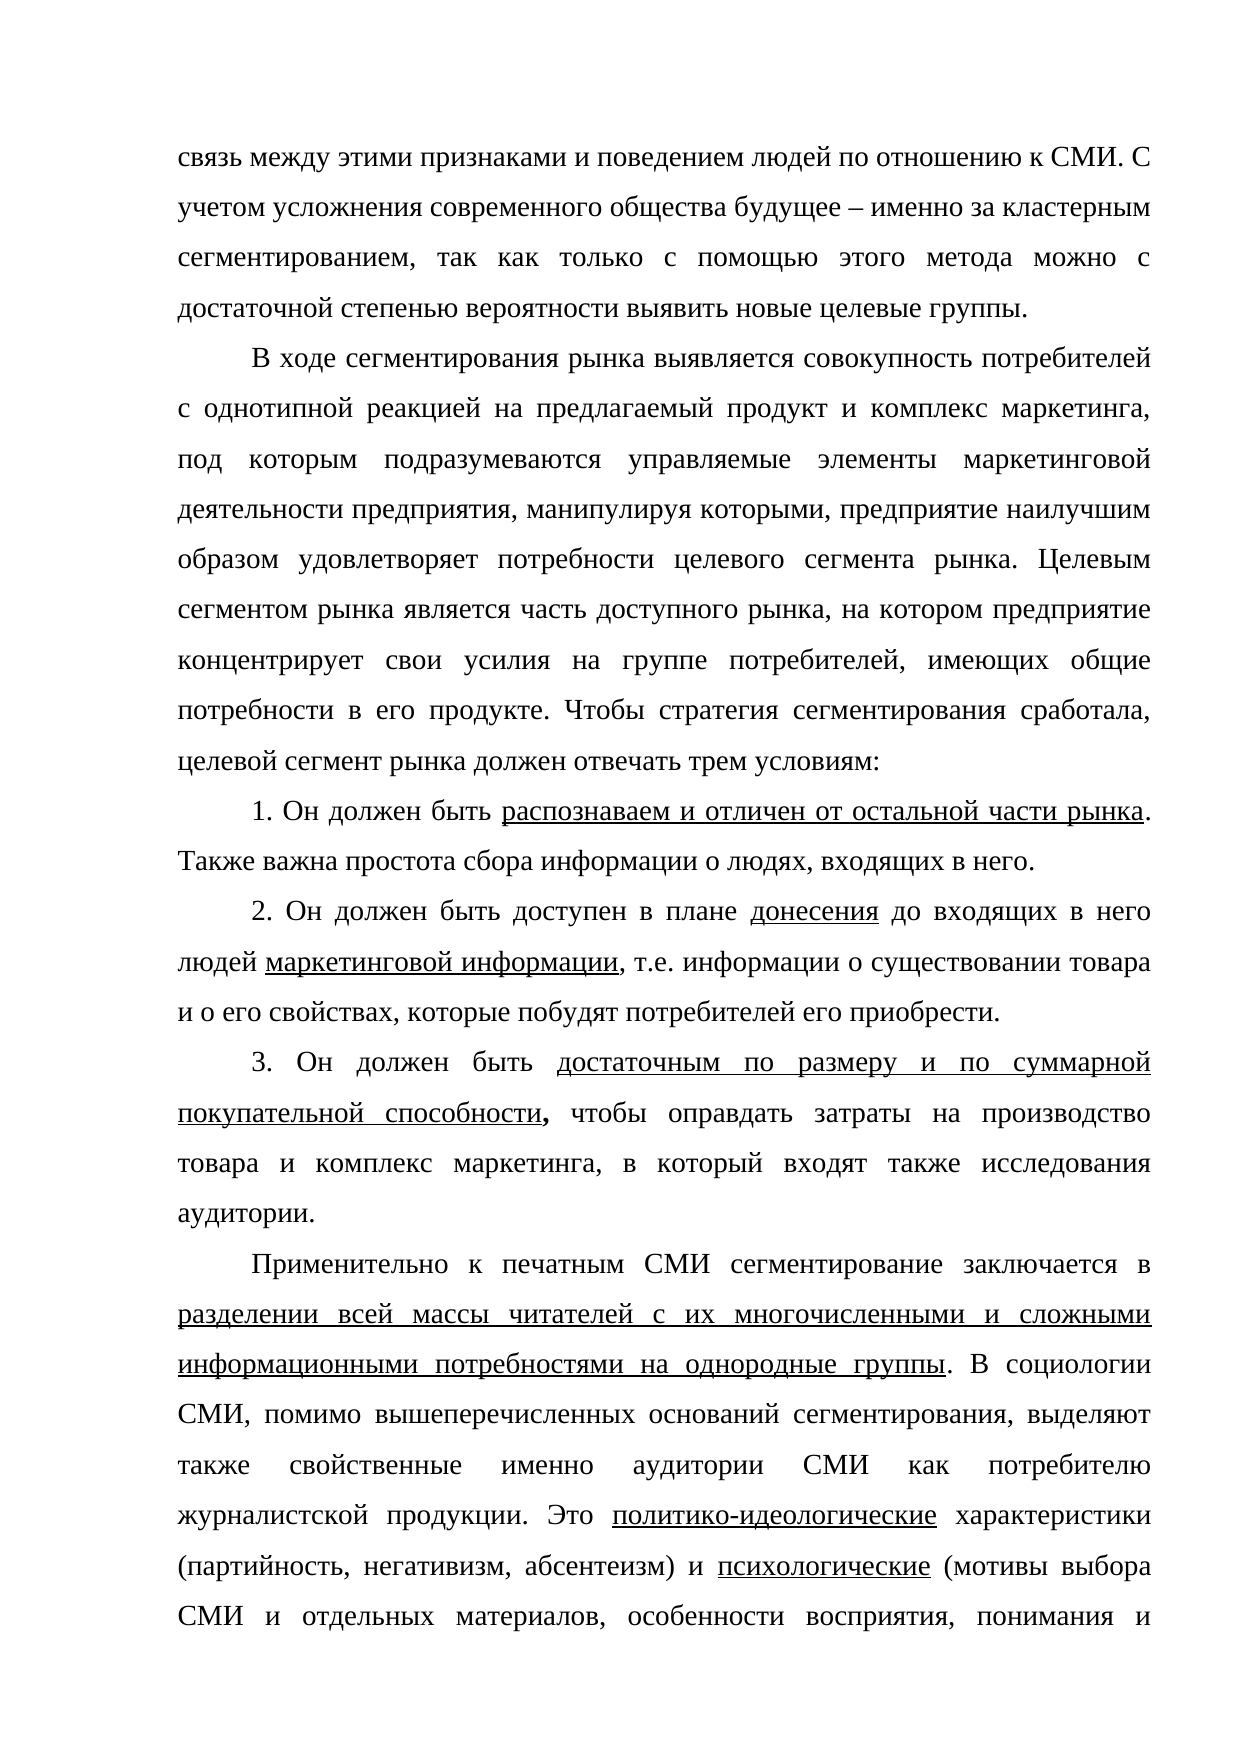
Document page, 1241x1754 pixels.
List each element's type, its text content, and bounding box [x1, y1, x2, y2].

text 2. Он должен быть доступен в плане донесения до входящих в него людей маркетинговой информации, т.е. информации о существовании товара и о его свойствах, которые побудят потребителей его приобрести. [177, 893, 1152, 1028]
text 3. Он должен быть достаточным по размеру и по суммарной покупательной способности, чтобы оправдать затраты на производство товара и комплекс маркетинга, в который входят также исследования аудитории. [177, 1044, 1152, 1229]
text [177, 1326, 1152, 1631]
text 1. Он должен быть распознаваем и отличен от остальной части рынка. Также важна простота сбора информации о людях, входящих в него. [177, 793, 1152, 877]
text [177, 139, 1152, 323]
text В ходе сегментирования рынка выявляется совокупность потребителей с однотипной реакцией на предлагаемый продукт и комплекс маркетинга, под которым подразумеваются управляемые элементы маркетинговой деятельности предприятия, манипулируя которыми, предприятие наилучшим образом удовлетворяет потребности целевого сегмента рынка. Целевым сегментом рынка является часть доступного рынка, на котором предприятие концентрирует свои усилия на группе потребителей, имеющих общие потребности в его продукте. Чтобы стратегия сегментирования сработала, целевой сегмент рынка должен отвечать трем условиям: [177, 340, 1152, 776]
